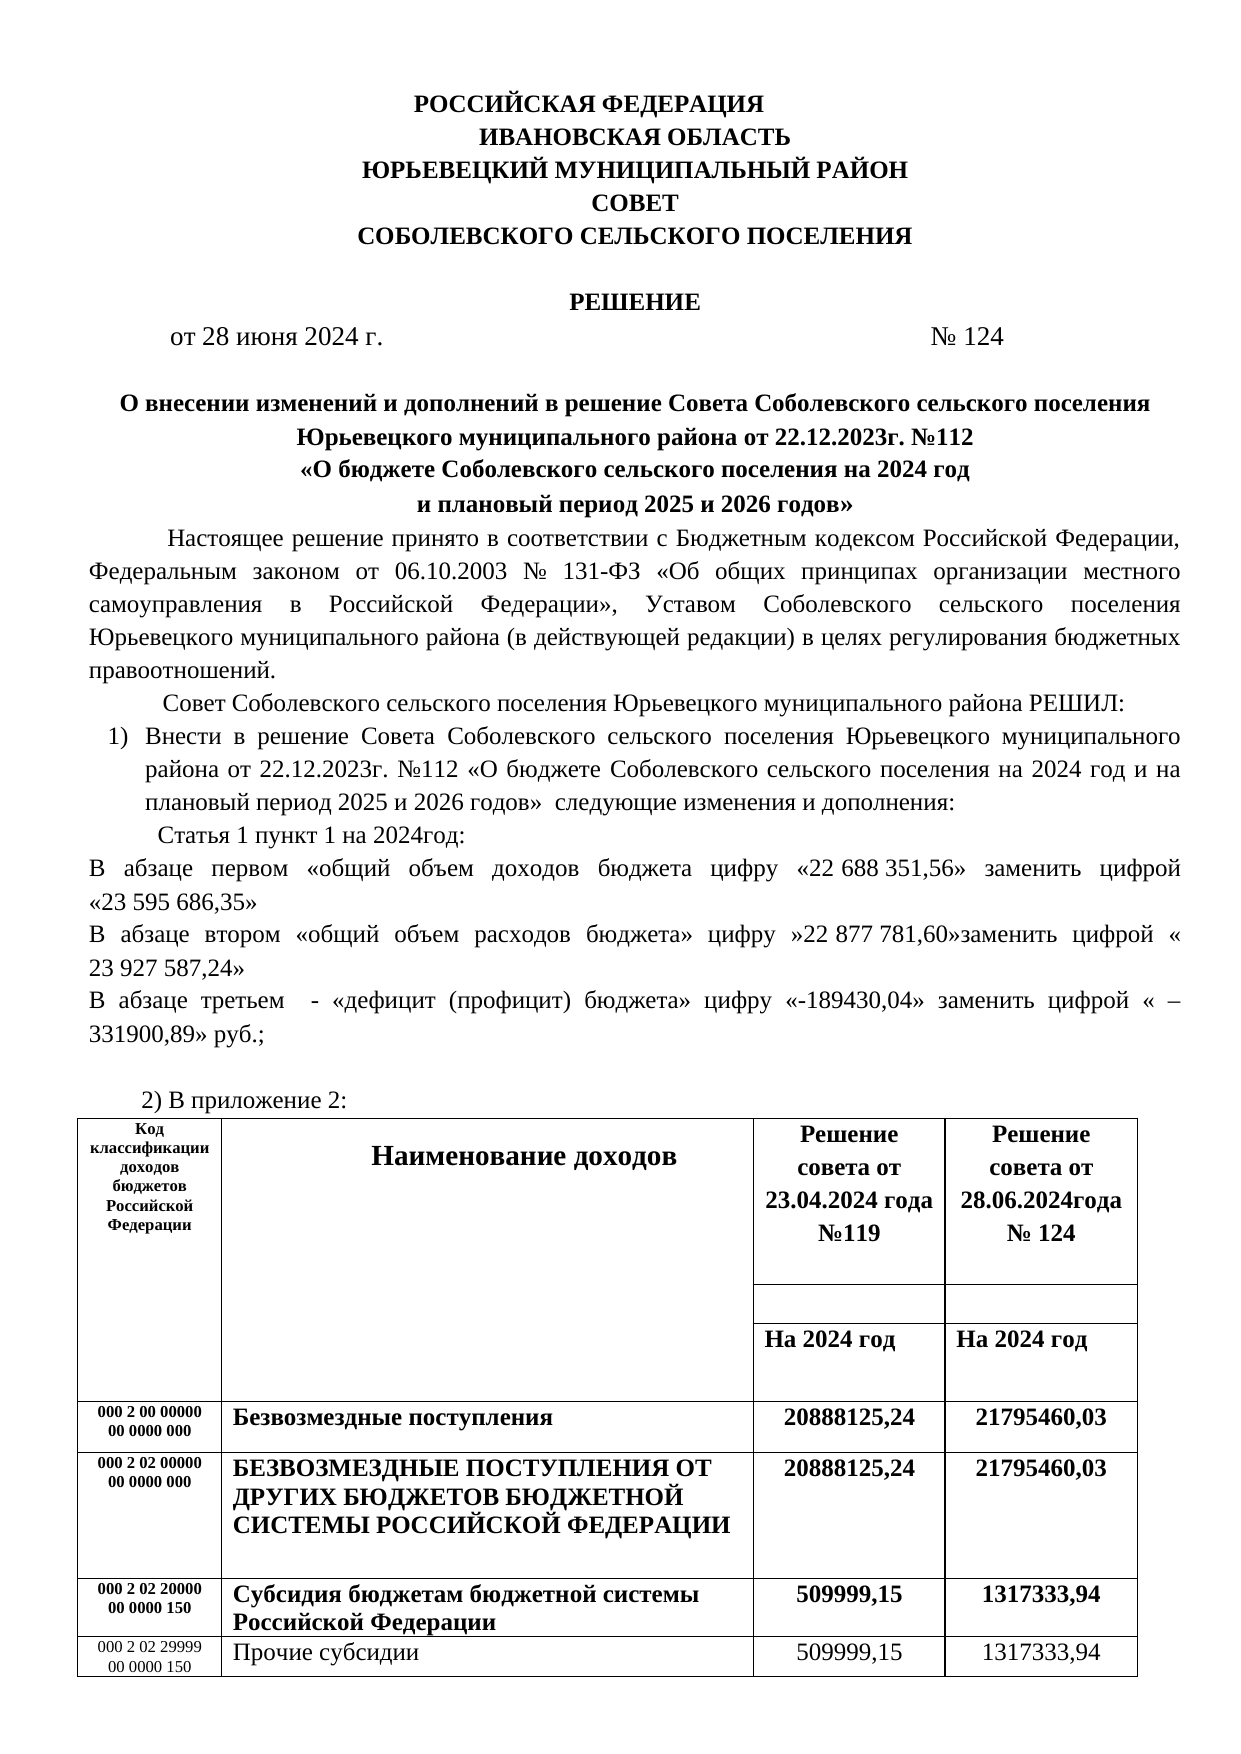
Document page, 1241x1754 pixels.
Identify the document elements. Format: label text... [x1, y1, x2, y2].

text ЮРЬЕВЕЦКИЙ МУНИЦИПАЛЬНЫЙ РАЙОН [89, 155, 1181, 183]
table_cell 1317333,94 [946, 1579, 1137, 1636]
text В абзаце третьем - «дефицит (профицит) бюджета» цифру «-189430,04» заменить цифрой « – 331900,89» руб.; [89, 986, 1181, 1047]
text СОБОЛЕВСКОГО СЕЛЬСКОГО ПОСЕЛЕНИЯ [89, 221, 1181, 249]
list Внести в решение Совета Соболевского сельского поселения Юрьевецкого муниципального района от 22.12.2023г. №112 «О бюджете Соболевского сельского поселения на 2024 год и на плановый период 2025 и 2026 годов» следующие изменения и дополнения: [107, 721, 1181, 816]
text Совет Соболевского сельского поселения Юрьевецкого муниципального района РЕШИЛ: [89, 688, 1181, 717]
table_cell Прочие субсидии [222, 1637, 753, 1676]
text ИВАНОВСКАЯ ОБЛАСТЬ [89, 122, 1181, 150]
table_cell [946, 1285, 1137, 1323]
table_header Решение совета от 28.06.2024года № 124 [946, 1119, 1137, 1284]
table_cell [754, 1285, 944, 1323]
table_cell 21795460,03 [946, 1402, 1137, 1452]
text РЕШЕНИЕ [89, 287, 1181, 316]
text РОССИЙСКАЯ ФЕДЕРАЦИЯ [89, 89, 1181, 117]
table_cell БЕЗВОЗМЕЗДНЫЕ ПОСТУПЛЕНИЯ ОТ ДРУГИХ БЮДЖЕТОВ БЮДЖЕТНОЙ СИСТЕМЫ РОССИЙСКОЙ ФЕДЕРАЦИИ [222, 1453, 753, 1578]
table_cell 000 2 02 29999 00 0000 150 [78, 1637, 221, 1676]
table_cell 509999,15 [754, 1637, 944, 1676]
table_cell 000 2 02 20000 00 0000 150 [78, 1579, 221, 1636]
table_cell 000 2 00 00000 00 0000 000 [78, 1402, 221, 1452]
table_header Решение совета от 23.04.2024 года №119 [754, 1119, 944, 1284]
text СОВЕТ [89, 188, 1181, 216]
text 2) В приложение 2: [141, 1085, 1181, 1113]
text В абзаце втором «общий объем расходов бюджета» цифру »22 877 781,60»заменить цифрой « 23 927 587,24» [89, 919, 1181, 981]
text О внесении изменений и дополнений в решение Совета Соболевского сельского поселения Юрьевецкого муниципального района от 22.12.2023г. №112 [89, 388, 1181, 450]
table_cell 20888125,24 [754, 1402, 944, 1452]
text Настоящее решение принято в соответствии с Бюджетным кодексом Российской Федерации, Федеральным законом от 06.10.2003 № 131-ФЗ «Об общих принципах организации местного самоуправления в Российской Федерации», Уставом Соболевского сельского поселения Юрьевецкого муниципального района (в действующей редакции) в целях регулирования бюджетных правоотношений. [89, 523, 1181, 684]
text В абзаце первом «общий объем доходов бюджета цифру «22 688 351,56» заменить цифрой «23 595 686,35» [89, 853, 1181, 915]
table_cell 1317333,94 [946, 1637, 1137, 1676]
table_cell Безвозмездные поступления [222, 1402, 753, 1452]
table_cell На 2024 год [946, 1324, 1137, 1401]
text и плановый период 2025 и 2026 годов» [89, 488, 1181, 519]
table_cell 000 2 02 00000 00 0000 000 [78, 1453, 221, 1578]
table_header Код классификации доходов бюджетов Российской Федерации [78, 1119, 221, 1401]
text от 28 июня 2024 г. № 124 [89, 320, 1181, 351]
text «О бюджете Соболевского сельского поселения на 2024 год [89, 454, 1181, 483]
text Статья 1 пункт 1 на 2024год: [89, 821, 1181, 849]
table_cell На 2024 год [754, 1324, 944, 1401]
table_cell 20888125,24 [754, 1453, 944, 1578]
table_cell 509999,15 [754, 1579, 944, 1636]
table_cell Субсидия бюджетам бюджетной системы Российской Федерации [222, 1579, 753, 1636]
table_header Наименование доходов [222, 1119, 753, 1401]
table_cell 21795460,03 [946, 1453, 1137, 1578]
